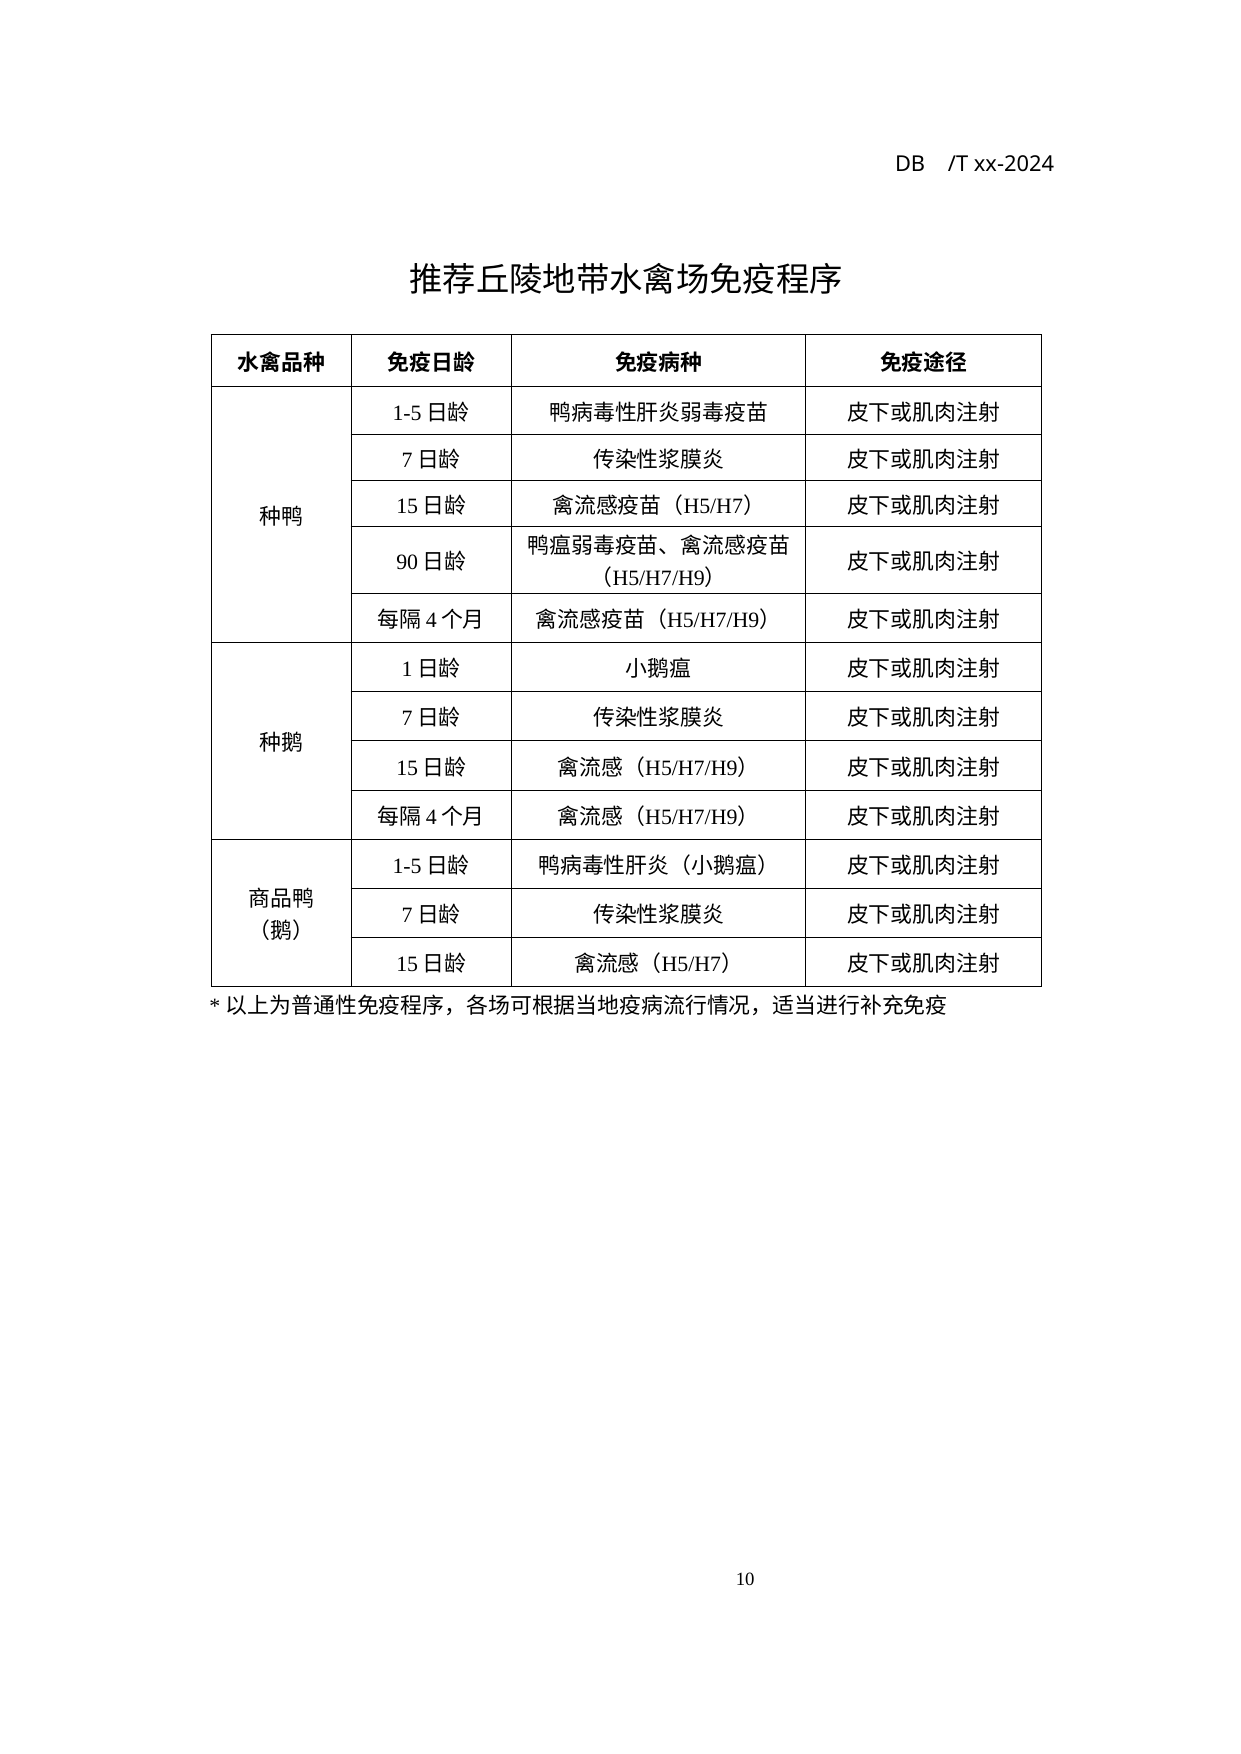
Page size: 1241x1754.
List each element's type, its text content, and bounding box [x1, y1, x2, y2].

table_cell 皮下或肌肉注射 [806, 527, 1041, 593]
table_cell 皮下或肌肉注射 [806, 889, 1041, 937]
table_cell 7日龄 [352, 692, 511, 740]
table_cell 皮下或肌肉注射 [806, 387, 1041, 434]
table_cell 鸭病毒性肝炎弱毒疫苗 [512, 387, 805, 434]
table_cell 每隔4个月 [352, 791, 511, 839]
table_cell 7日龄 [352, 889, 511, 937]
table_cell 小鹅瘟 [512, 643, 805, 691]
table_cell 90日龄 [352, 527, 511, 593]
table_cell 禽流感（H5/H7/H9） [512, 741, 805, 789]
text * 以上为普通性免疫程序，各场可根据当地疫病流行情况，适当进行补充免疫 [165, 987, 1087, 1020]
table_cell 种鸭 [212, 387, 351, 642]
table_cell 皮下或肌肉注射 [806, 692, 1041, 740]
table_cell 传染性浆膜炎 [512, 435, 805, 480]
table_cell 皮下或肌肉注射 [806, 481, 1041, 526]
table_cell 禽流感疫苗（H5/H7） [512, 481, 805, 526]
table_cell 1-5日龄 [352, 840, 511, 888]
table_cell 皮下或肌肉注射 [806, 435, 1041, 480]
table_cell 皮下或肌肉注射 [806, 791, 1041, 839]
table_header 免疫病种 [512, 335, 805, 386]
table_cell 鸭瘟弱毒疫苗、禽流感疫苗（H5/H7/H9） [512, 527, 805, 593]
table_cell 鸭病毒性肝炎（小鹅瘟） [512, 840, 805, 888]
table_cell 皮下或肌肉注射 [806, 938, 1041, 986]
table_cell 传染性浆膜炎 [512, 692, 805, 740]
table_cell 皮下或肌肉注射 [806, 840, 1041, 888]
table_cell 禽流感（H5/H7/H9） [512, 791, 805, 839]
table_header 免疫途径 [806, 335, 1041, 386]
table_cell 禽流感疫苗（H5/H7/H9） [512, 594, 805, 642]
text 推荐丘陵地带水禽场免疫程序 [165, 244, 1087, 310]
table_header 免疫日龄 [352, 335, 511, 386]
table_cell 皮下或肌肉注射 [806, 594, 1041, 642]
table_header 水禽品种 [212, 335, 351, 386]
table_cell 种鹅 [212, 643, 351, 839]
table_cell 15日龄 [352, 741, 511, 789]
table_cell 15日龄 [352, 481, 511, 526]
table_cell 传染性浆膜炎 [512, 889, 805, 937]
table_cell 商品鸭（鹅） [212, 840, 351, 986]
table_cell 皮下或肌肉注射 [806, 741, 1041, 789]
table_cell 1-5日龄 [352, 387, 511, 434]
table_cell 每隔4个月 [352, 594, 511, 642]
table_cell 15日龄 [352, 938, 511, 986]
table_cell 1日龄 [352, 643, 511, 691]
table_cell 7日龄 [352, 435, 511, 480]
table_cell 禽流感（H5/H7） [512, 938, 805, 986]
table_cell 皮下或肌肉注射 [806, 643, 1041, 691]
